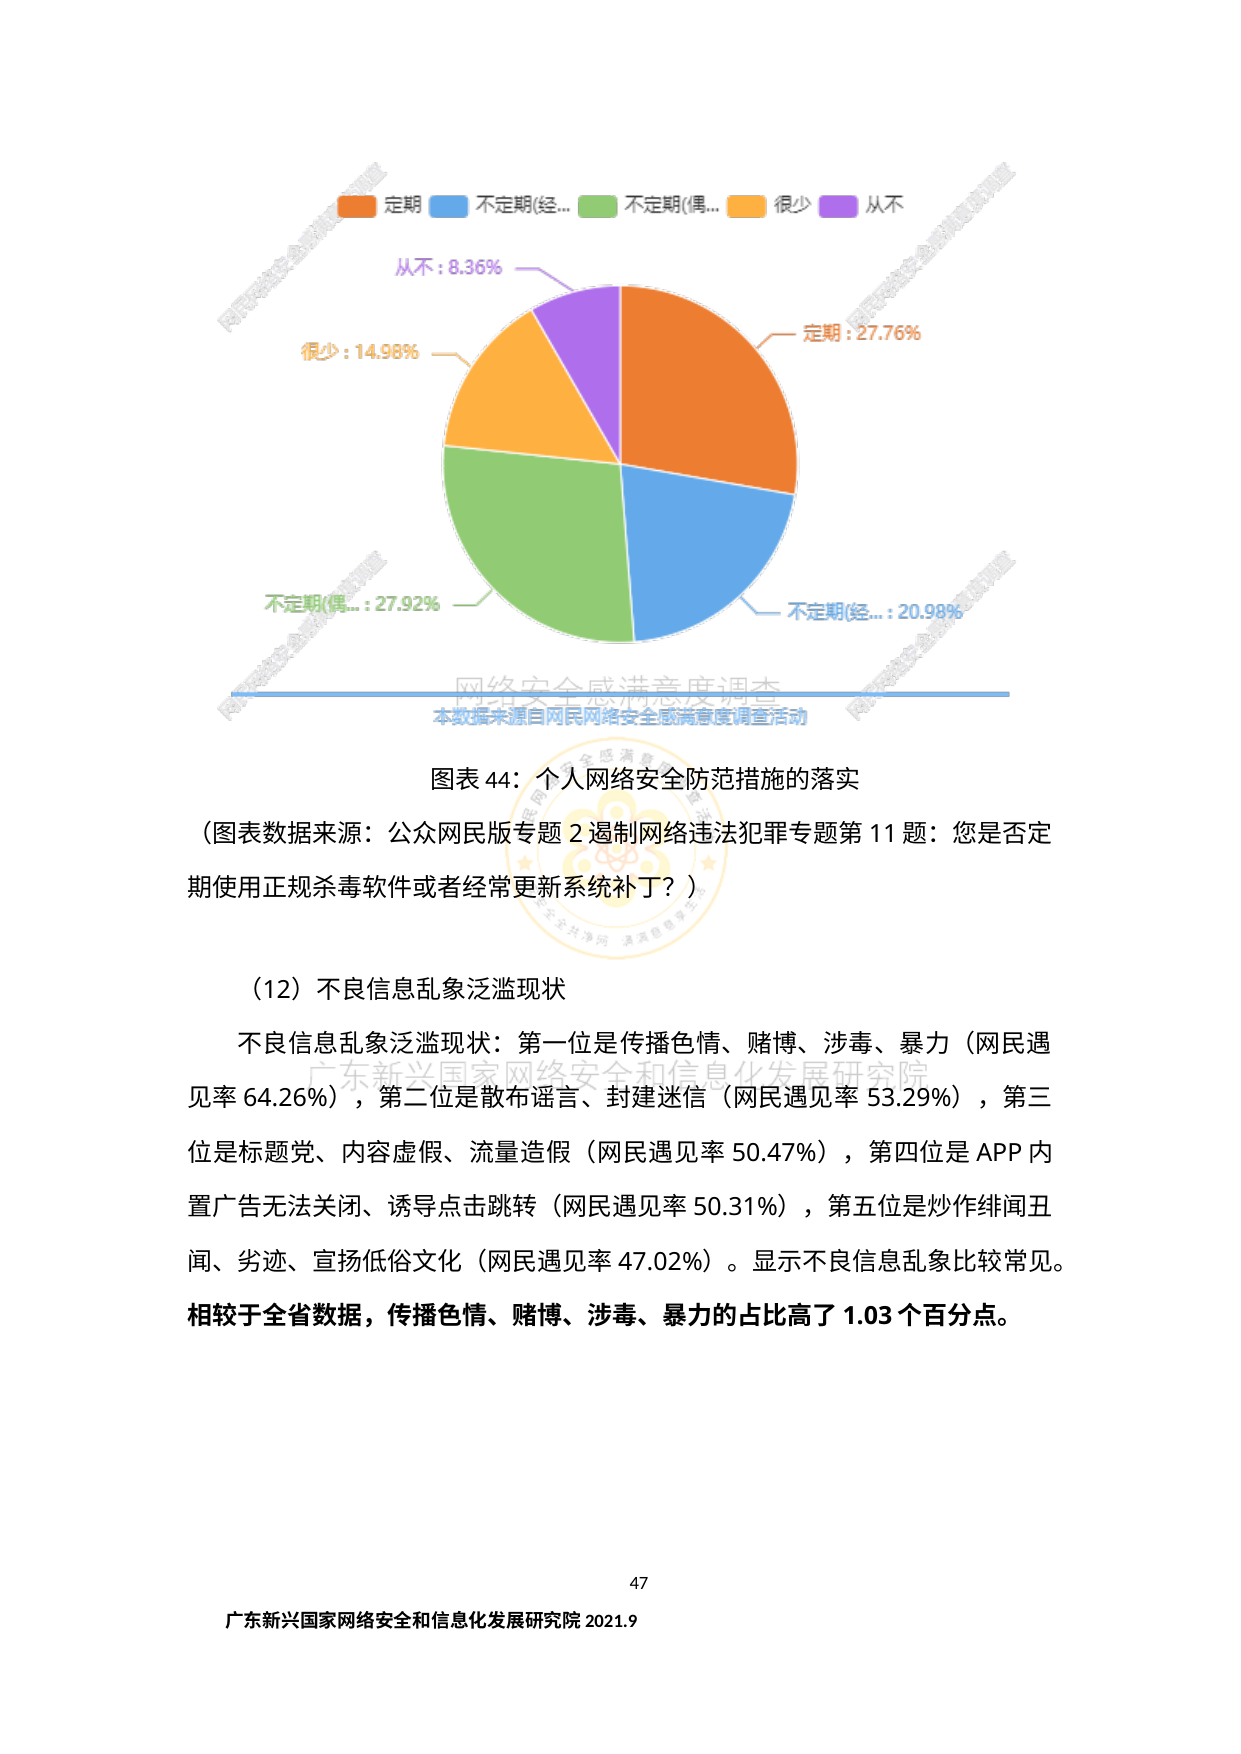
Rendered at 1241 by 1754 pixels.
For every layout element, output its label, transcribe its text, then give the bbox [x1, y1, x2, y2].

picture [202, 150, 1039, 744]
text （图表数据来源：公众网民版专题2遏制网络违法犯罪专题第11题：您是否定期使用正规杀毒软件或者经常更新系统补丁？） [187, 813, 1053, 904]
text （12）不良信息乱象泛滥现状 [187, 969, 1053, 1005]
text 不良信息乱象泛滥现状：第一位是传播色情、赌博、涉毒、暴力（网民遇见率64.26%），第二位是散布谣言、封建迷信（网民遇见率53.29%），第三位是标题党、内容虚假、流量造假（网民遇见率50.47%），第四位是APP内置广告无法关闭、诱导点击跳转（网民遇见率50.31%），第五位是炒作绯闻丑闻、劣迹、宣扬低俗文化（网民遇见率47.02%）。显示不良信息乱象比较常见。相较于全省数据，传播色情、赌博、涉毒、暴力的占比高了1.03个百分点。 [187, 1023, 1053, 1332]
text 图表44：个人网络安全防范措施的落实 [187, 759, 1053, 795]
